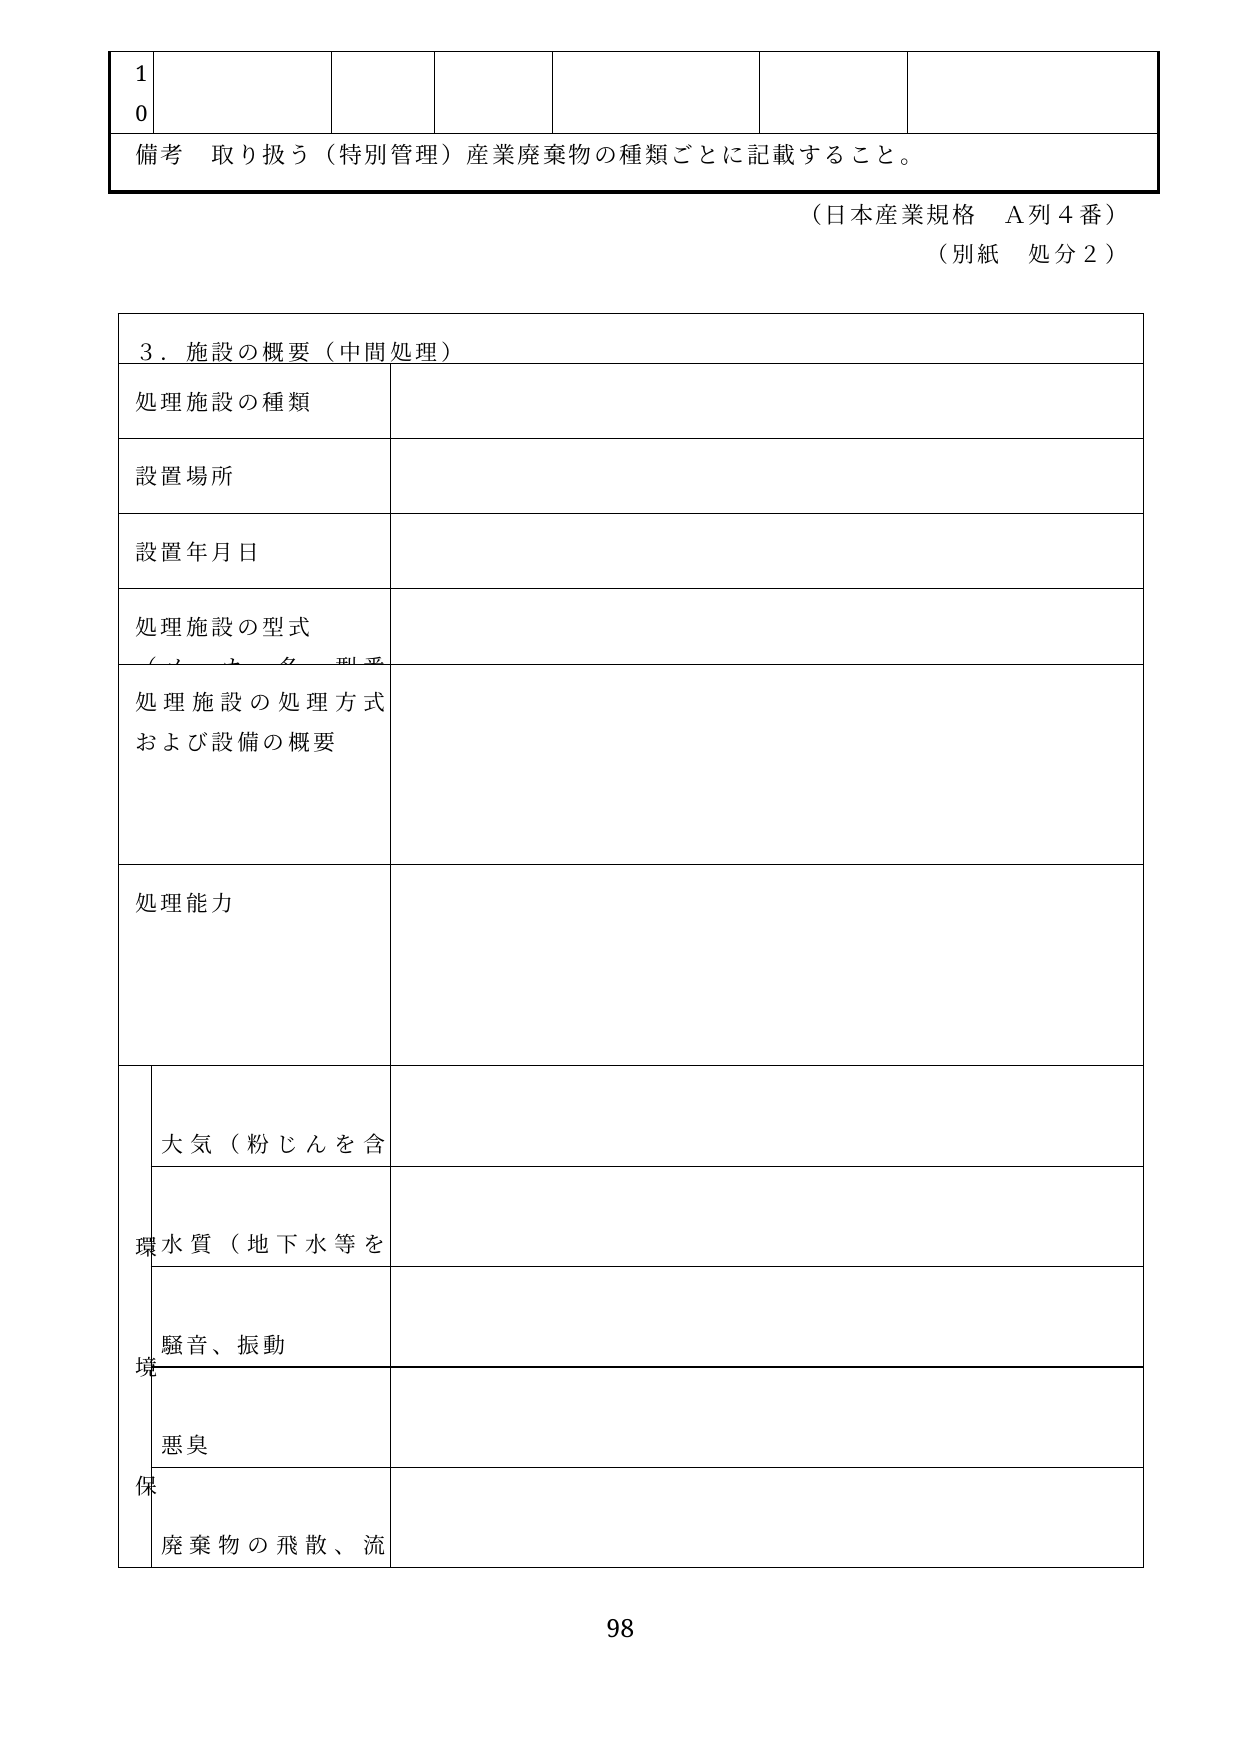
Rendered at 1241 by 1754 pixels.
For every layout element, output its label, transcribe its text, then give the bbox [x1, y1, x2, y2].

table_cell [391, 364, 1143, 438]
table_cell 処理能力 m３/時間､ｔ/時間､ m３/日( 時間)､ｔ/日( 時間) [119, 865, 390, 1065]
table_cell [391, 1468, 1143, 1567]
table_cell 設置場所 [119, 439, 390, 513]
text （日本産業規格 Ａ列４番） [110, 194, 1131, 233]
table_cell [391, 1368, 1143, 1467]
table_cell 処理施設の種類 [119, 364, 390, 438]
table_cell [391, 665, 1143, 864]
table_cell 処理施設の処理方式および設備の概要 [119, 665, 390, 864]
table_cell 備考 取り扱う（特別管理）産業廃棄物の種類ごとに記載すること。 [111, 134, 1157, 190]
table_cell [154, 52, 331, 133]
table_cell [908, 52, 1157, 133]
table_cell 設置年月日 [119, 514, 390, 588]
table_cell 水質（地下水等を含む） [152, 1167, 390, 1266]
text （別紙 処分２） [110, 233, 1131, 273]
table_cell [391, 1167, 1143, 1266]
table_cell 騒音、振動 [152, 1267, 390, 1366]
table_cell 悪臭 [152, 1368, 390, 1467]
table_cell [391, 514, 1143, 588]
table_cell [391, 1066, 1143, 1166]
table_cell 大気（粉じんを含む） [152, 1066, 390, 1166]
table_header ３．施設の概要（中間処理） [119, 314, 1143, 363]
table_cell 処理施設の型式 （メーカー名、型番等） [119, 589, 390, 663]
table_cell [332, 52, 434, 133]
table_cell [391, 865, 1143, 1065]
table_cell 10 [111, 52, 153, 133]
table_cell [391, 1267, 1143, 1366]
table_cell [391, 439, 1143, 513]
table_cell [435, 52, 552, 133]
table_cell [391, 589, 1143, 663]
table_cell 廃棄物の飛散、流出 [152, 1468, 390, 1567]
table_cell [760, 52, 907, 133]
table_cell 環 境 保 全 対 策 [119, 1066, 151, 1567]
table_cell [553, 52, 759, 133]
